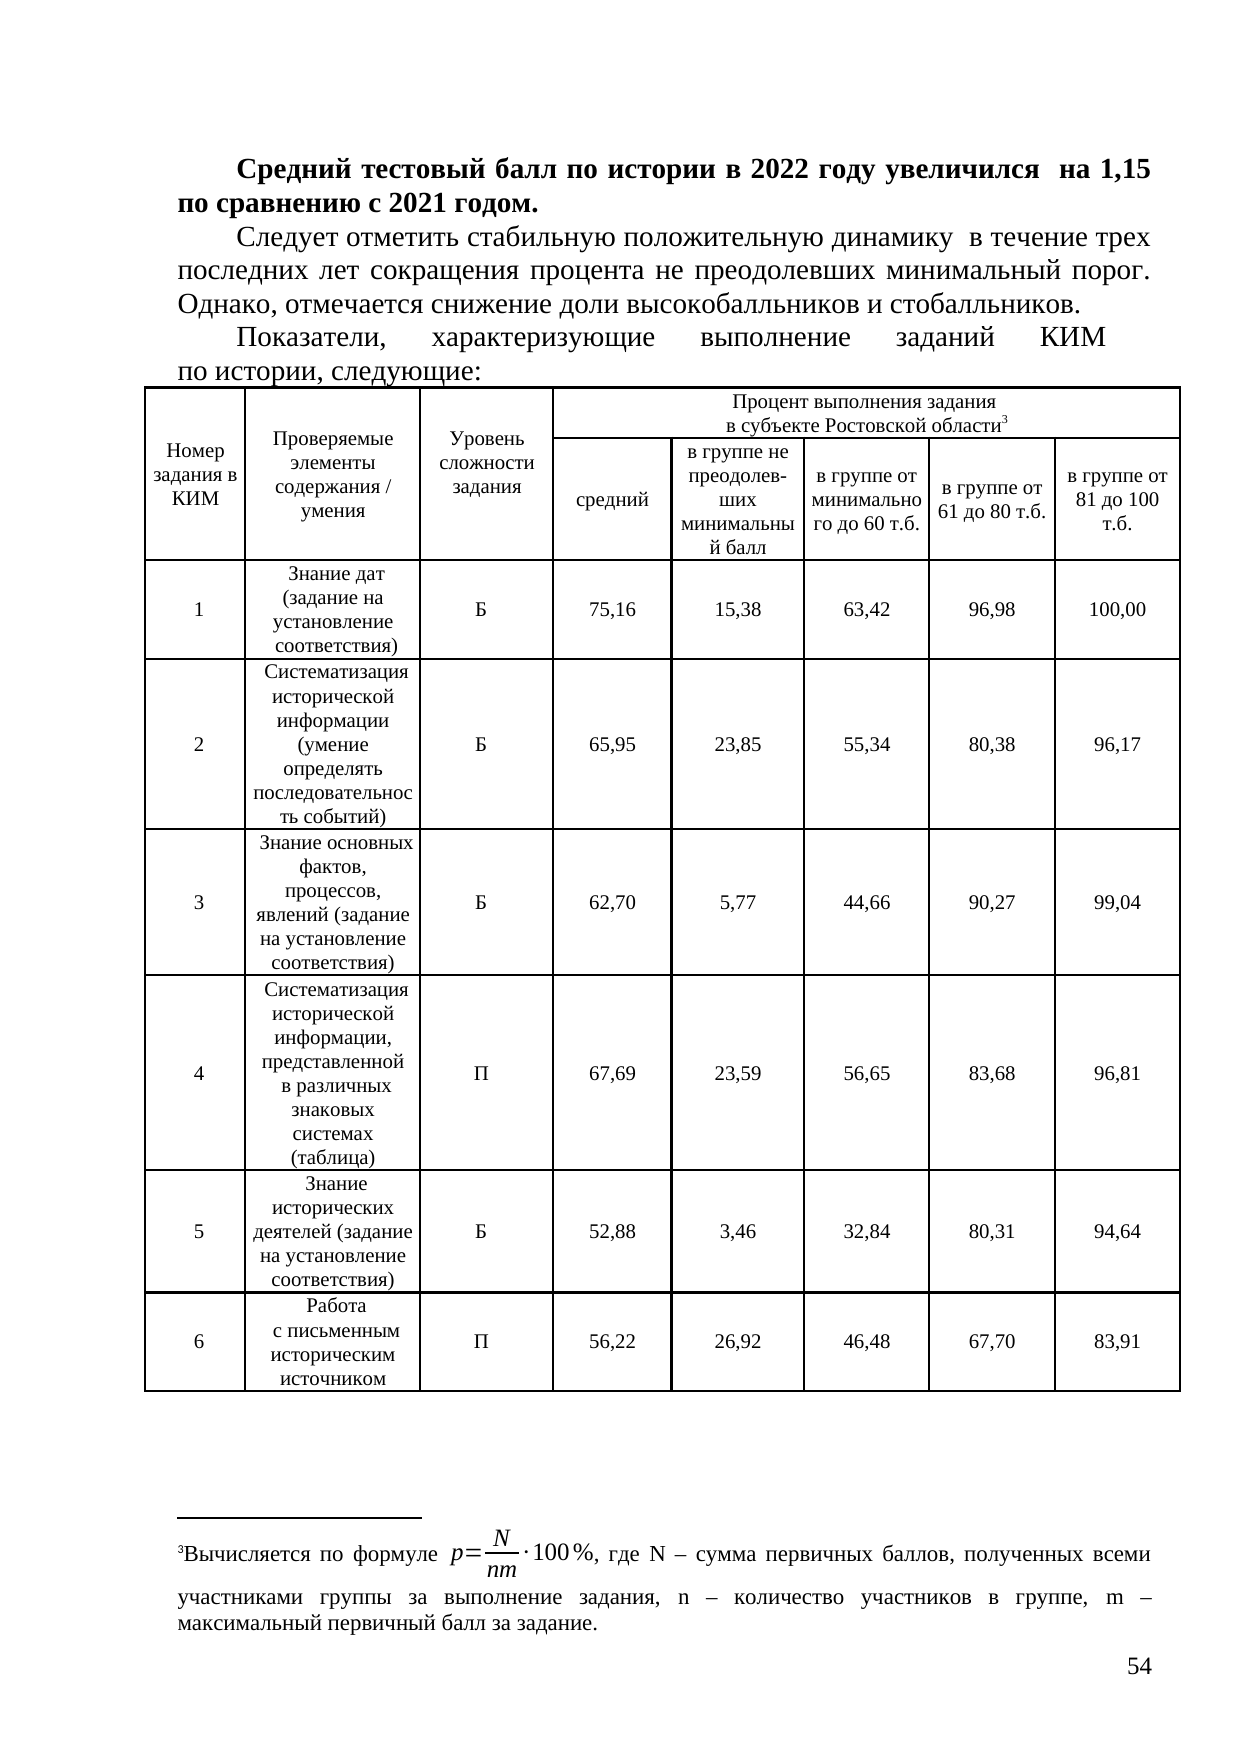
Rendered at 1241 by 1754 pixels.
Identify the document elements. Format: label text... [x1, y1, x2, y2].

table_cell Работа с письменным историческим источником [246, 1294, 419, 1390]
table_cell 52,88 [554, 1171, 670, 1291]
table_cell 90,27 [930, 830, 1054, 974]
table_cell 83,68 [930, 976, 1054, 1169]
text Средний тестовый балл по истории в 2022 году увеличился на 1,15 по сравнению с 2021 годом. [177, 152, 1152, 219]
table_cell 56,65 [805, 976, 928, 1169]
table_cell Систематизация исторической информации, представленной в различных знаковых системах (таблица) [246, 976, 419, 1169]
table_cell 56,22 [554, 1294, 670, 1390]
table_cell 23,59 [673, 976, 803, 1169]
table_cell 67,69 [554, 976, 670, 1169]
table_cell 3,46 [673, 1171, 803, 1291]
table_cell Знание исторических деятелей (задание на установление соответствия) [246, 1171, 419, 1291]
table_cell 46,48 [805, 1294, 928, 1390]
table_cell 26,92 [673, 1294, 803, 1390]
table_cell 5,77 [673, 830, 803, 974]
table_cell в группе от 81 до 100 т.б. [1056, 439, 1179, 559]
table_cell в группе от минимального до 60 т.б. [805, 439, 928, 559]
table_cell 62,70 [554, 830, 670, 974]
table_cell средний [554, 439, 670, 559]
table_cell 32,84 [805, 1171, 928, 1291]
table_cell Знание дат (задание на установление соответствия) [246, 561, 419, 657]
table_cell 94,64 [1056, 1171, 1179, 1291]
table_cell 23,85 [673, 660, 803, 828]
table_cell 3 [146, 830, 244, 974]
table_cell 4 [146, 976, 244, 1169]
table_cell Б [421, 1171, 552, 1291]
table_cell 99,04 [1056, 830, 1179, 974]
text Следует отметить стабильную положительную динамику в течение трех последних лет сокращения процента не преодолевших минимальный порог. Однако, отмечается снижение доли высокобалльников и стобалльников. [177, 219, 1152, 319]
table_cell Б [421, 660, 552, 828]
table_header Номер задания в КИМ [146, 389, 244, 559]
table_header Проверяемые элементы содержания / умения [246, 389, 419, 559]
table_cell Систематизация исторической информации (умение определять последовательность событий) [246, 660, 419, 828]
table_cell 83,91 [1056, 1294, 1179, 1390]
table_cell П [421, 1294, 552, 1390]
table_cell 15,38 [673, 561, 803, 657]
table_cell 6 [146, 1294, 244, 1390]
table_cell 5 [146, 1171, 244, 1291]
table_cell П [421, 976, 552, 1169]
table_cell 96,17 [1056, 660, 1179, 828]
table_cell 63,42 [805, 561, 928, 657]
table_cell 65,95 [554, 660, 670, 828]
table_cell Б [421, 561, 552, 657]
table_cell 100,00 [1056, 561, 1179, 657]
table_cell 44,66 [805, 830, 928, 974]
table_cell 55,34 [805, 660, 928, 828]
table_cell 2 [146, 660, 244, 828]
table_cell 75,16 [554, 561, 670, 657]
table_header Процент выполнения задания в субъекте Ростовской области [554, 389, 1179, 437]
table_cell 1 [146, 561, 244, 657]
table_cell в группе не преодолев-ших минимальный балл [673, 439, 803, 559]
table_cell 96,98 [930, 561, 1054, 657]
table_cell 96,81 [1056, 976, 1179, 1169]
table_cell Б [421, 830, 552, 974]
table_cell 67,70 [930, 1294, 1054, 1390]
table_header Уровень сложности задания [421, 389, 552, 559]
table_cell в группе от 61 до 80 т.б. [930, 439, 1054, 559]
table_cell 80,31 [930, 1171, 1054, 1291]
table_cell Знание основных фактов, процессов, явлений (задание на установление соответствия) [246, 830, 419, 974]
table_cell 80,38 [930, 660, 1054, 828]
text Показатели, характеризующие выполнение заданий КИМ по истории, следующие: [177, 319, 1152, 386]
